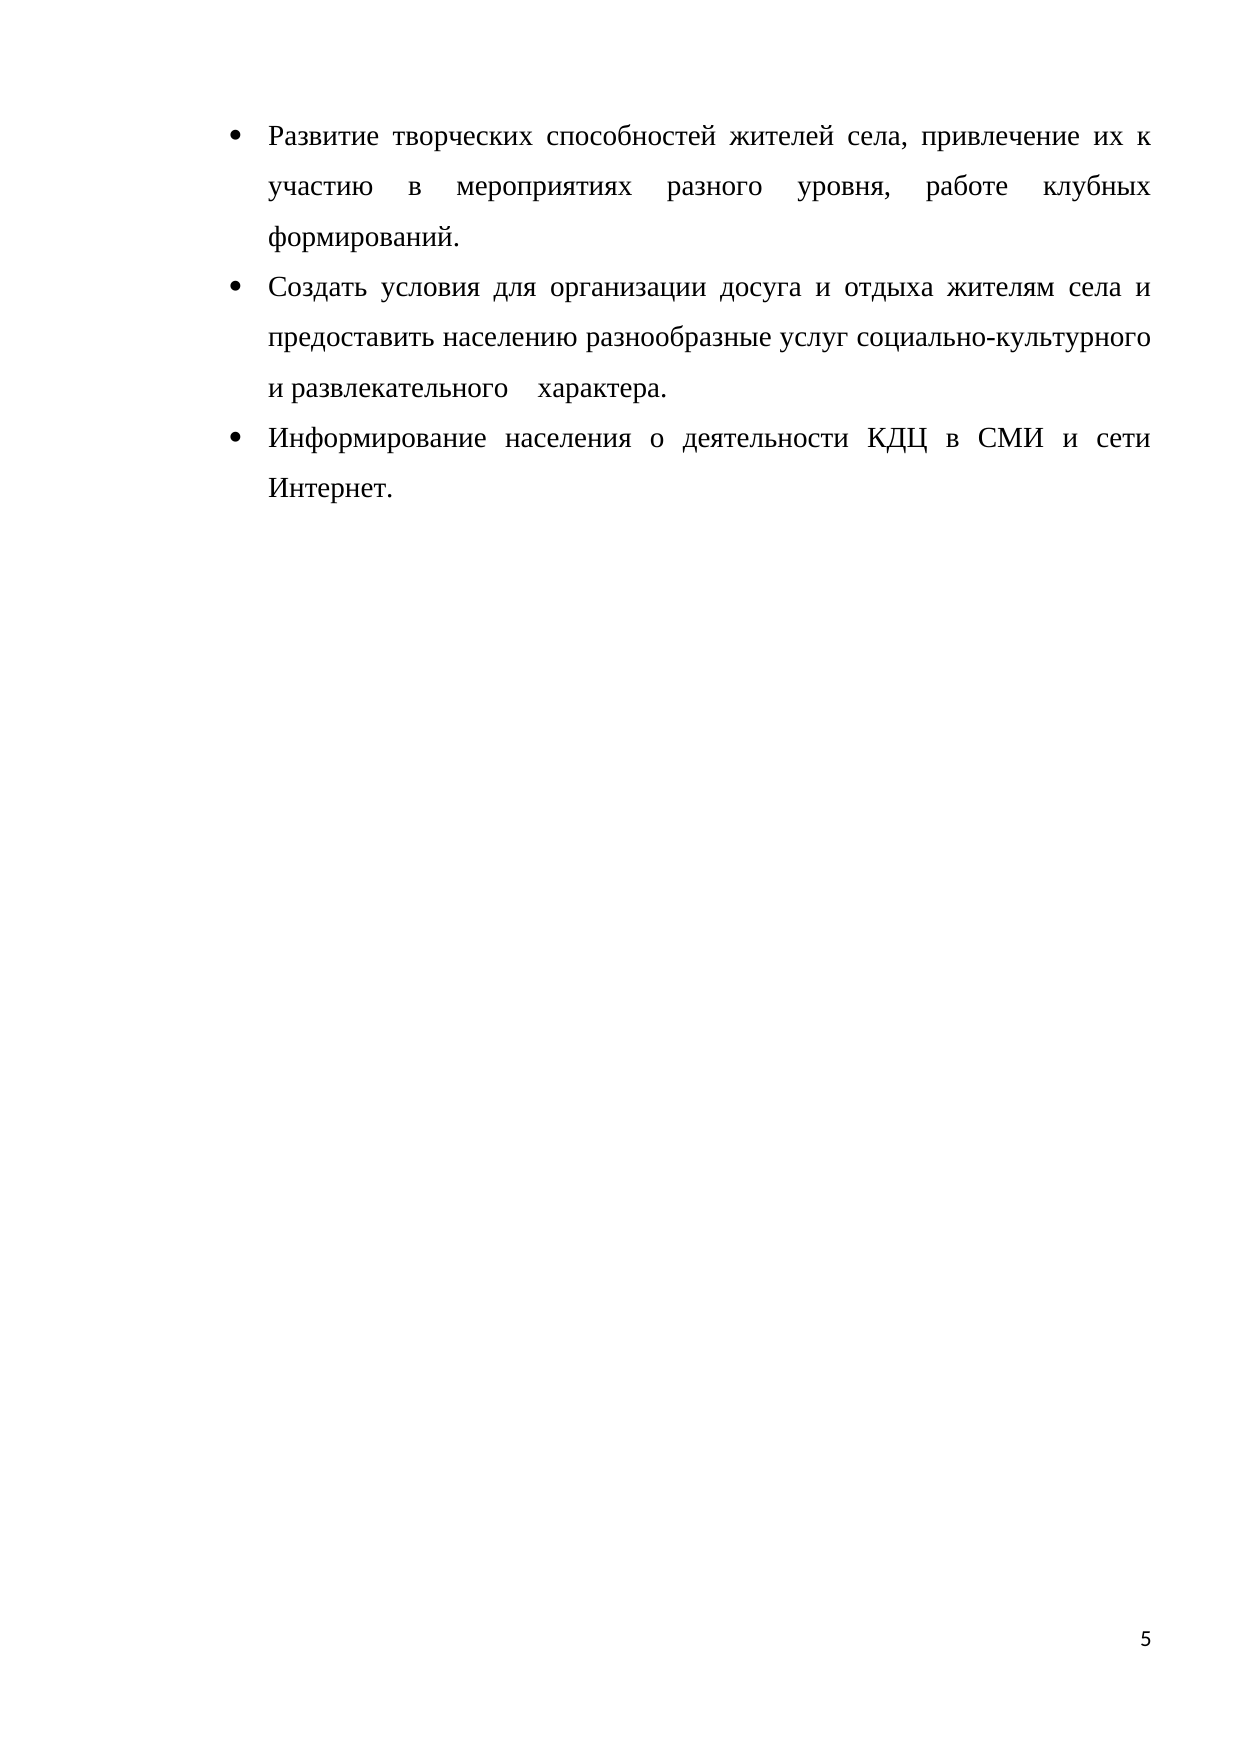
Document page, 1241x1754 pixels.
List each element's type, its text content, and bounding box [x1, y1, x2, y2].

list Создать условия для организации досуга и отдыха жителям села и предоставить населению разнообразные услуг социально-культурного и развлекательного характера. [230, 269, 1152, 403]
list Информирование населения о деятельности КДЦ в СМИ и сети Интернет. [230, 420, 1152, 504]
list Развитие творческих способностей жителей села, привлечение их к участию в мероприятиях разного уровня, работе клубных формирований. [230, 118, 1152, 252]
